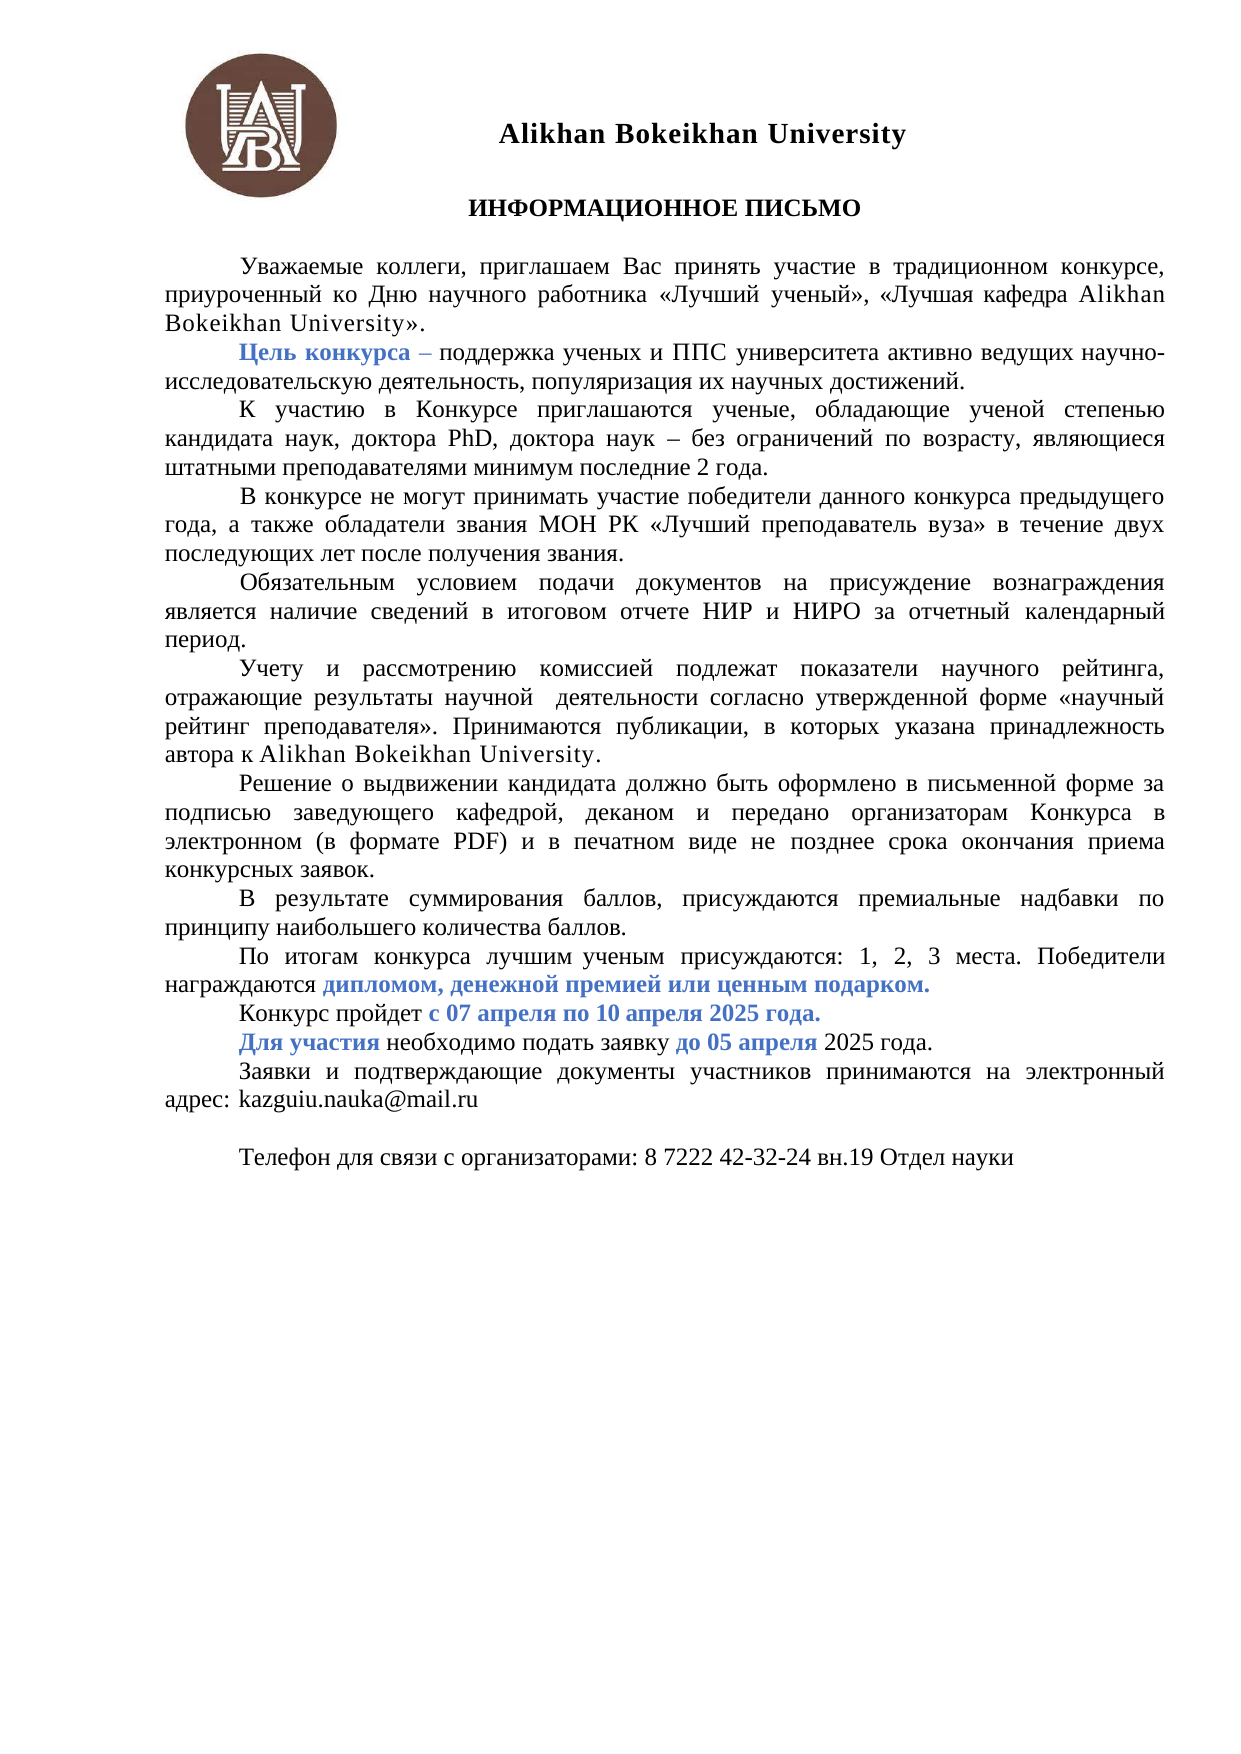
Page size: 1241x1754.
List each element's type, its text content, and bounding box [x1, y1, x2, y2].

text К участию в Конкурсе приглашаются ученые, обладающие ученой степенью кандидата наук, доктора PhD, доктора наук – без ограничений по возрасту, являющиеся штатными преподавателями минимум последние 2 года. [164, 394, 1165, 481]
text Для участия необходимо подать заявку до 05 апреля 2025 года. [164, 1027, 1165, 1056]
text В конкурсе не могут принимать участие победители данного конкурса предыдущего года, а также обладатели звания МОН РК «Лучший преподаватель вуза» в течение двух последующих лет после получения звания. [164, 481, 1165, 567]
picture [181, 150, 341, 201]
text Заявки и подтверждающие документы участников принимаются на электронный адрес: kazguiu.nauka@mail.ru [164, 1056, 1165, 1113]
text Конкурс пройдет с 07 апреля по 10 апреля 2025 года. [164, 998, 1165, 1027]
text По итогам конкурса лучшим ученым присуждаются: 1, 2, 3 места. Победители награждаются дипломом, денежной премией или ценным подарком. [164, 941, 1165, 998]
text Решение о выдвижении кандидата должно быть оформлено в письменной форме за подписью заведующего кафедрой, деканом и передано организаторам Конкурса в электронном (в формате PDF) и в печатном виде не позднее срока окончания приема конкурсных заявок. [164, 768, 1165, 883]
text Обязательным условием подачи документов на присуждение вознаграждения является наличие сведений в итоговом отчете НИР и НИРО за отчетный календарный период. [164, 567, 1165, 653]
text В результате суммирования баллов, присуждаются премиальные надбавки по принципу наибольшего количества баллов. [164, 883, 1165, 941]
text Учету и рассмотрению комиссией подлежат показатели научного рейтинга, отражающие результаты научной деятельности согласно утвержденной форме «научный рейтинг преподавателя». Принимаются публикации, в которых указана принадлежность автора к Alikhan Bokeikhan University. [164, 653, 1165, 768]
title ИНФОРМАЦИОННОЕ ПИСЬМО [426, 194, 903, 222]
text Alikhan Bokeikhan University [164, 117, 1165, 150]
picture [181, 50, 341, 117]
text Уважаемые коллеги, приглашаем Вас принять участие в традиционном конкурсе, приуроченный ко Дню научного работника «Лучший ученый», «Лучшая кафедра Alikhan Bokeikhan University». [164, 251, 1165, 337]
text Телефон для связи с организаторами: 8 7222 42-32-24 вн.19 Отдел науки [164, 1142, 1165, 1171]
text Цель конкурса – поддержка ученых и ППС университета активно ведущих научно-исследовательскую деятельность, популяризация их научных достижений. [164, 337, 1165, 394]
